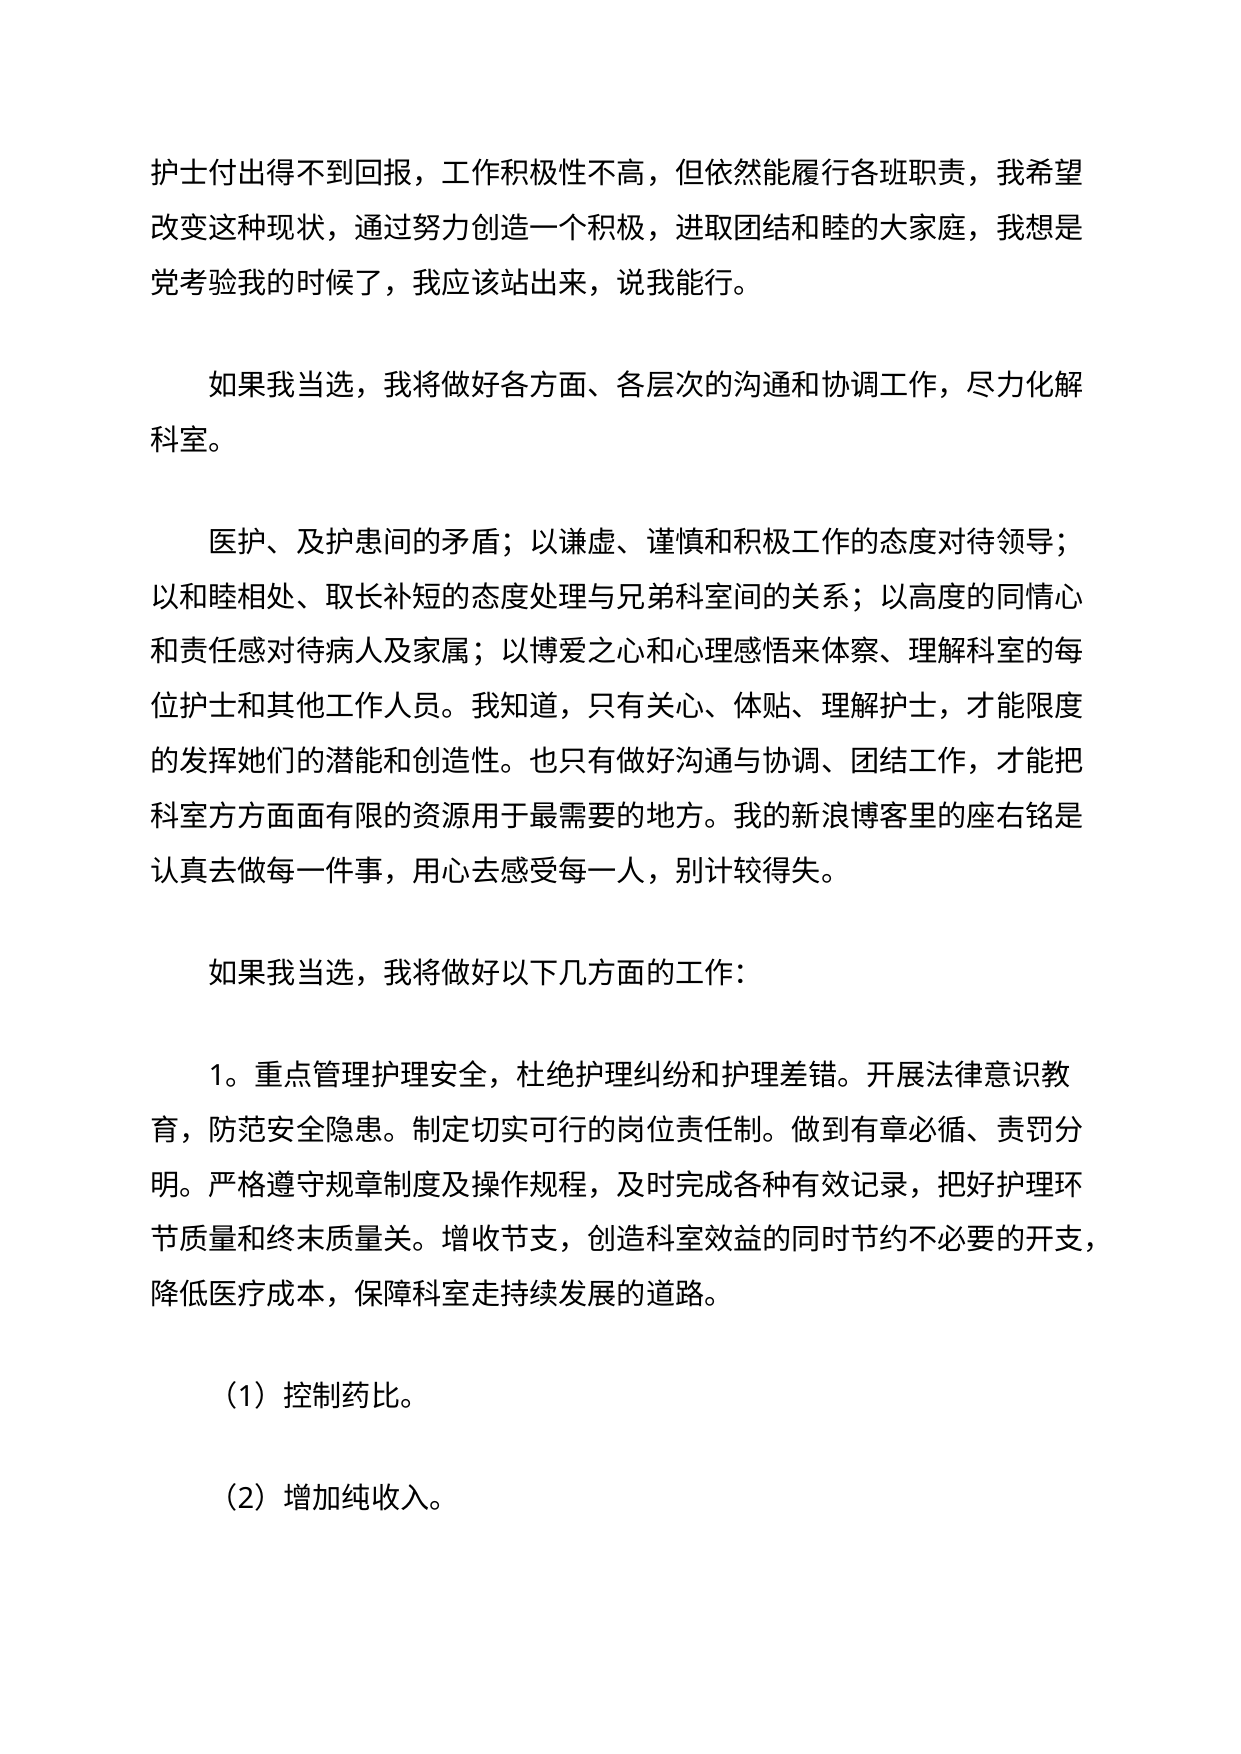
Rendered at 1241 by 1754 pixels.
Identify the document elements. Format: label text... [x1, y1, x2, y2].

text （1）控制药比。 [150, 1373, 1090, 1415]
text 医护、及护患间的矛盾；以谦虚、谨慎和积极工作的态度对待领导；以和睦相处、取长补短的态度处理与兄弟科室间的关系；以高度的同情心和责任感对待病人及家属；以博爱之心和心理感悟来体察、理解科室的每位护士和其他工作人员。我知道，只有关心、体贴、理解护士，才能限度的发挥她们的潜能和创造性。也只有做好沟通与协调、团结工作，才能把科室方方面面有限的资源用于最需要的地方。我的新浪博客里的座右铭是认真去做每一件事，用心去感受每一人，别计较得失。 [150, 518, 1090, 890]
text 如果我当选，我将做好各方面、各层次的沟通和协调工作，尽力化解科室。 [150, 362, 1090, 459]
text 如果我当选，我将做好以下几方面的工作： [150, 949, 1090, 992]
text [150, 150, 1090, 302]
text 1。重点管理护理安全，杜绝护理纠纷和护理差错。开展法律意识教育，防范安全隐患。制定切实可行的岗位责任制。做到有章必循、责罚分明。严格遵守规章制度及操作规程，及时完成各种有效记录，把好护理环节质量和终末质量关。增收节支，创造科室效益的同时节约不必要的开支，降低医疗成本，保障科室走持续发展的道路。 [150, 1051, 1090, 1313]
text （2）增加纯收入。 [150, 1474, 1090, 1517]
